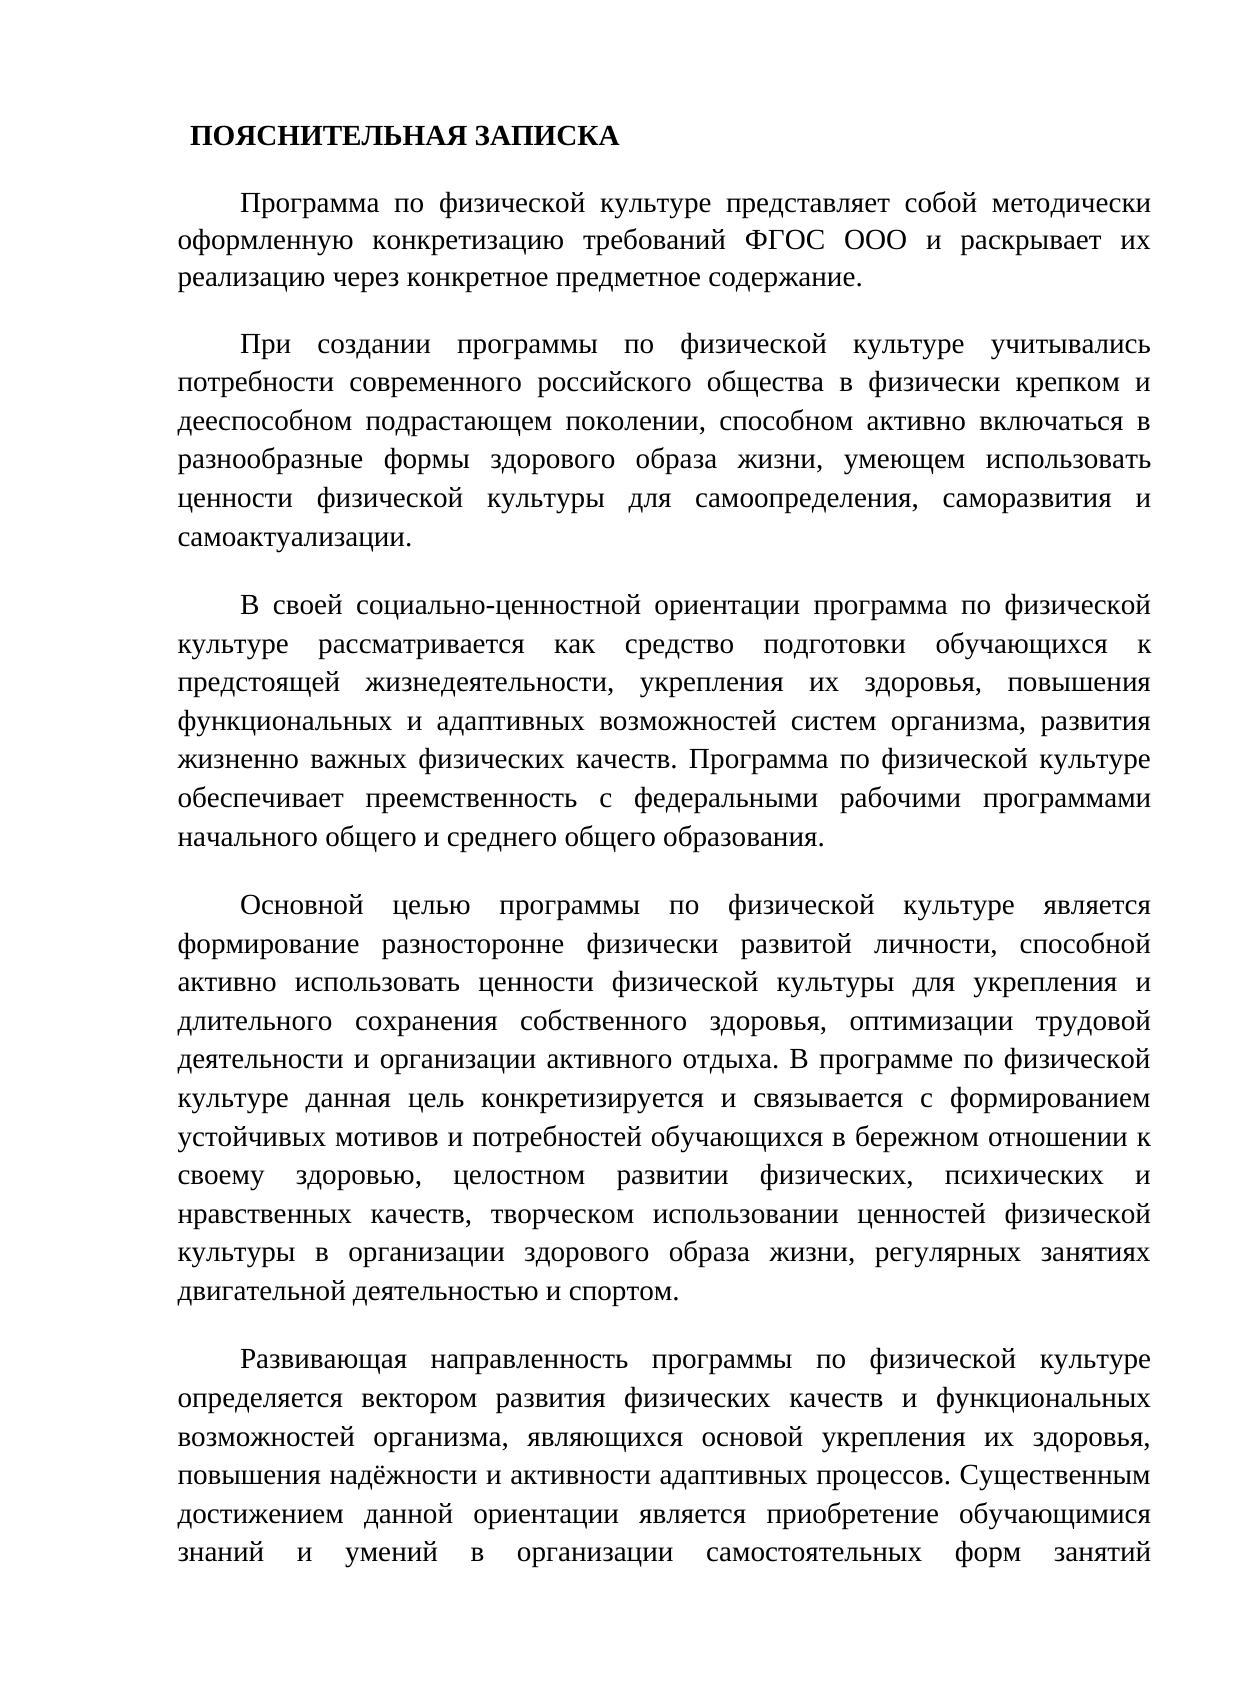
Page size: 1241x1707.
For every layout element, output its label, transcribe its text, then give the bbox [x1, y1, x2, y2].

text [177, 1342, 1152, 1568]
text Основной целью программы по физической культуре является формирование разносторонне физически развитой личности, способной активно использовать ценности физической культуры для укрепления и длительного сохранения собственного здоровья, оптимизации трудовой деятельности и организации активного отдыха. В программе по физической культуре данная цель конкретизируется и связывается с формированием устойчивых мотивов и потребностей обучающихся в бережном отношении к своему здоровью, целостном развитии физических, психических и нравственных качеств, творческом использовании ценностей физической культуры в организации здорового образа жизни, регулярных занятиях двигательной деятельностью и спортом. [177, 887, 1152, 1306]
text ПОЯСНИТЕЛЬНАЯ ЗАПИСКА [190, 118, 1152, 152]
text Программа по физической культуре представляет собой методически оформленную конкретизацию требований ФГОС ООО и раскрывает их реализацию через конкретное предметное содержание. [177, 185, 1152, 292]
text При создании программы по физической культуре учитывались потребности современного российского общества в физически крепком и дееспособном подрастающем поколении, способном активно включаться в разнообразные формы здорового образа жизни, умеющем использовать ценности физической культуры для самоопределения, саморазвития и самоактуализации. [177, 326, 1152, 552]
text В своей социально-ценностной ориентации программа по физической культуре рассматривается как средство подготовки обучающихся к предстоящей жизнедеятельности, укрепления их здоровья, повышения функциональных и адаптивных возможностей систем организма, развития жизненно важных физических качеств. Программа по физической культуре обеспечивает преемственность с федеральными рабочими программами начального общего и среднего общего образования. [177, 587, 1152, 852]
